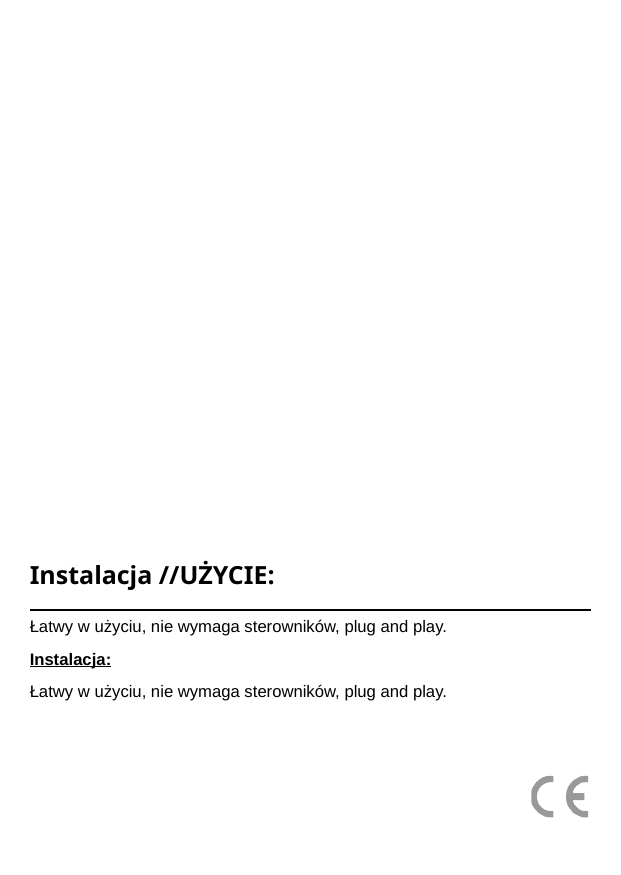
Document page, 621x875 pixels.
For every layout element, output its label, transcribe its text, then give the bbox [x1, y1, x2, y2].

text Instalacja: [29, 643, 591, 676]
text Instalacja //UŻYCIE: [29, 542, 591, 611]
text Łatwy w użyciu, nie wymaga sterowników, plug and play. [29, 676, 591, 708]
text Łatwy w użyciu, nie wymaga sterowników, plug and play. [29, 611, 591, 643]
